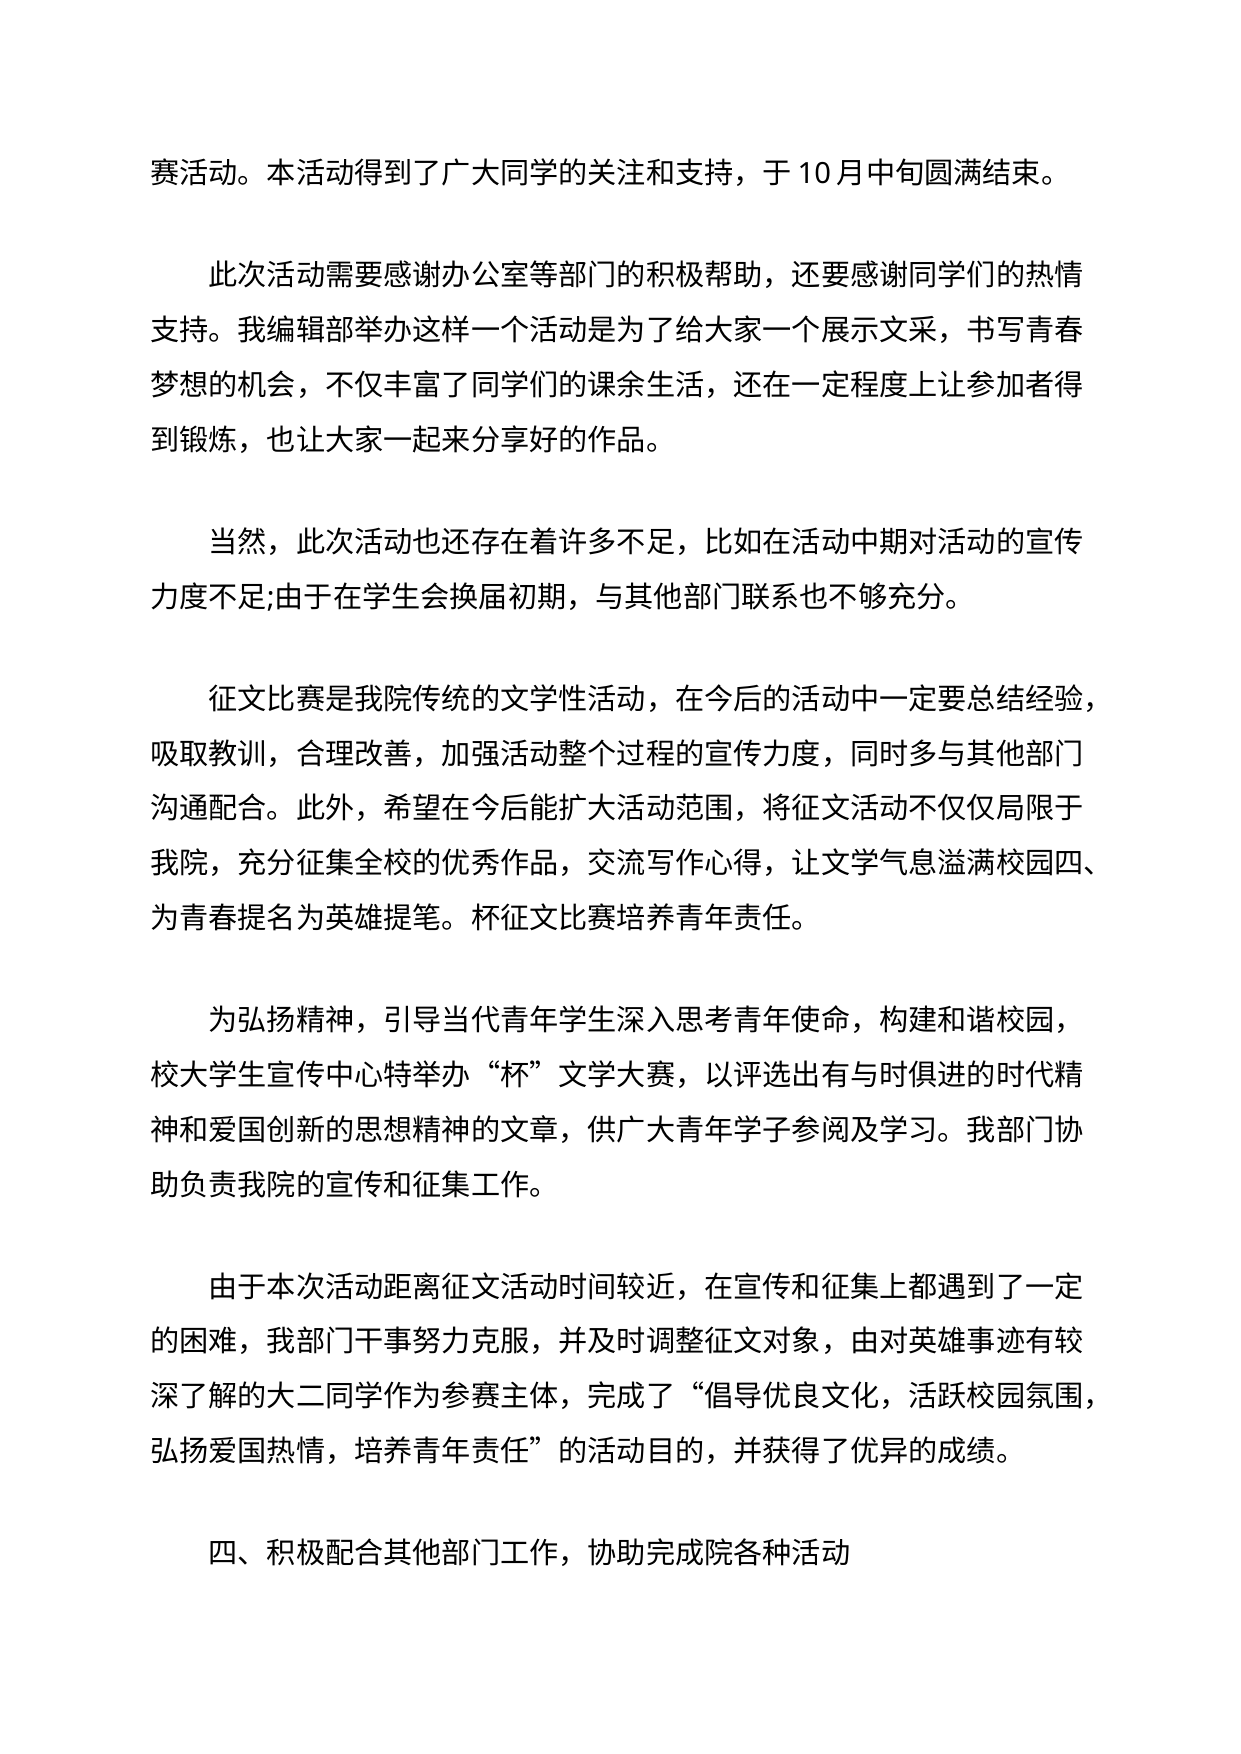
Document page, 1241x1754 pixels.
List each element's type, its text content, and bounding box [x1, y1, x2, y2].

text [150, 150, 1090, 192]
text 四、积极配合其他部门工作，协助完成院各种活动 [150, 1529, 1090, 1572]
text 为弘扬精神，引导当代青年学生深入思考青年使命，构建和谐校园，校大学生宣传中心特举办“杯”文学大赛，以评选出有与时俱进的时代精神和爱国创新的思想精神的文章，供广大青年学子参阅及学习。我部门协助负责我院的宣传和征集工作。 [150, 997, 1090, 1204]
text 由于本次活动距离征文活动时间较近，在宣传和征集上都遇到了一定的困难，我部门干事努力克服，并及时调整征文对象，由对英雄事迹有较深了解的大二同学作为参赛主体，完成了“倡导优良文化，活跃校园氛围，弘扬爱国热情，培养青年责任”的活动目的，并获得了优异的成绩。 [150, 1263, 1090, 1470]
text 当然，此次活动也还存在着许多不足，比如在活动中期对活动的宣传力度不足;由于在学生会换届初期，与其他部门联系也不够充分。 [150, 518, 1090, 616]
text 征文比赛是我院传统的文学性活动，在今后的活动中一定要总结经验，吸取教训，合理改善，加强活动整个过程的宣传力度，同时多与其他部门沟通配合。此外，希望在今后能扩大活动范围，将征文活动不仅仅局限于我院，充分征集全校的优秀作品，交流写作心得，让文学气息溢满校园四、为青春提名为英雄提笔。杯征文比赛培养青年责任。 [150, 675, 1090, 937]
text 此次活动需要感谢办公室等部门的积极帮助，还要感谢同学们的热情支持。我编辑部举办这样一个活动是为了给大家一个展示文采，书写青春 梦想的机会，不仅丰富了同学们的课余生活，还在一定程度上让参加者得到锻炼，也让大家一起来分享好的作品。 [150, 252, 1090, 459]
